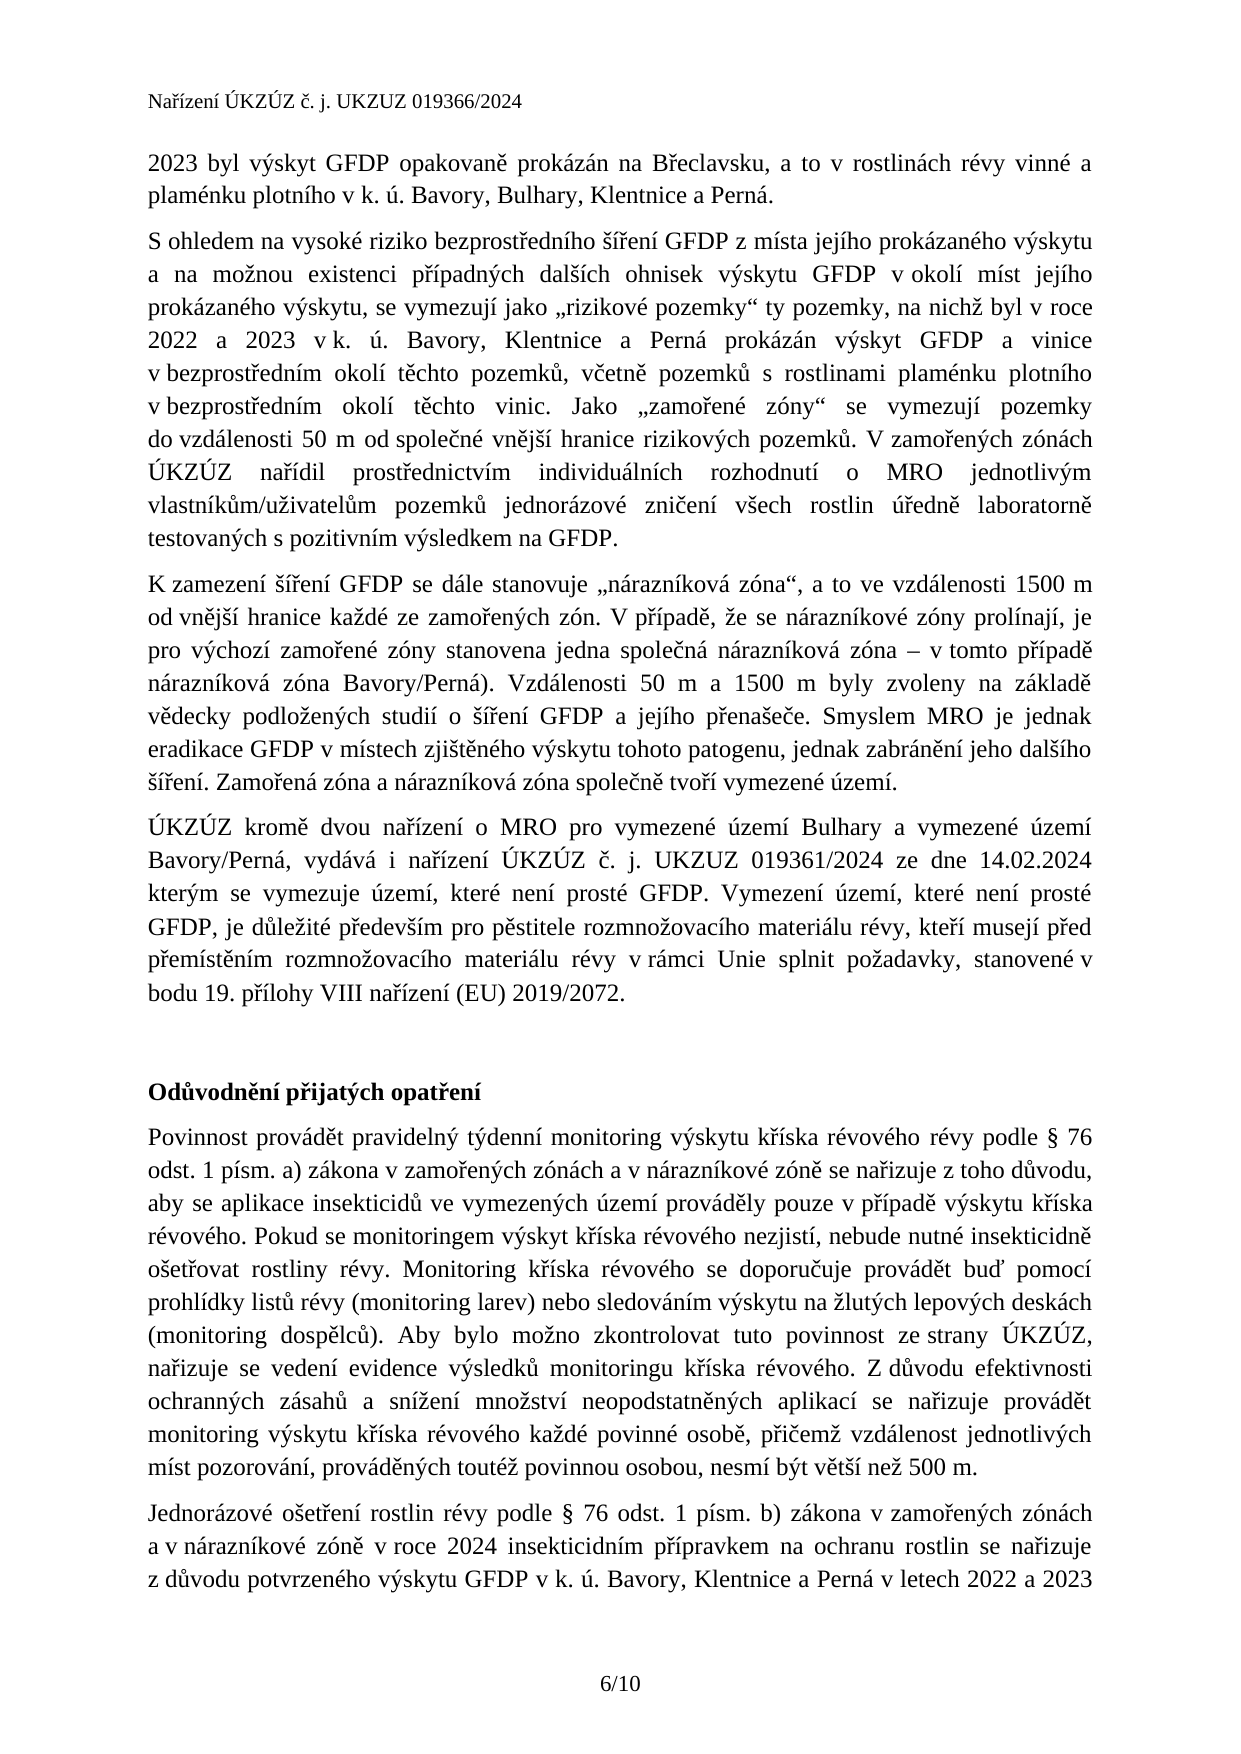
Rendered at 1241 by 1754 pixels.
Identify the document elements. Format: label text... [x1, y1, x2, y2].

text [148, 1498, 1093, 1593]
text K zamezení šíření GFDP se dále stanovuje „nárazníková zóna“, a to ve vzdálenosti 1500 m od vnější hranice každé ze zamořených zón. V případě, že se nárazníkové zóny prolínají, je pro výchozí zamořené zóny stanovena jedna společná nárazníková zóna – v tomto případě nárazníková zóna Bavory/Perná). Vzdálenosti 50 m a 1500 m byly zvoleny na základě vědecky podložených studií o šíření GFDP a jejího přenašeče. Smyslem MRO je jednak eradikace GFDP v místech zjištěného výskytu tohoto patogenu, jednak zabránění jeho dalšího šíření. Zamořená zóna a nárazníková zóna společně tvoří vymezené území. [148, 569, 1093, 796]
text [148, 148, 1093, 209]
text Povinnost provádět pravidelný týdenní monitoring výskytu kříska révového révy podle § 76 odst. 1 písm. a) zákona v zamořených zónách a v nárazníkové zóně se nařizuje z toho důvodu, aby se aplikace insekticidů ve vymezených území prováděly pouze v případě výskytu kříska révového. Pokud se monitoringem výskyt kříska révového nezjistí, nebude nutné insekticidně ošetřovat rostliny révy. Monitoring kříska révového se doporučuje provádět buď pomocí prohlídky listů révy (monitoring larev) nebo sledováním výskytu na žlutých lepových deskách (monitoring dospělců). Aby bylo možno zkontrolovat tuto povinnost ze strany ÚKZÚZ, nařizuje se vedení evidence výsledků monitoringu kříska révového. Z důvodu efektivnosti ochranných zásahů a snížení množství neopodstatněných aplikací se nařizuje provádět monitoring výskytu kříska révového každé povinné osobě, přičemž vzdálenost jednotlivých míst pozorování, prováděných toutéž povinnou osobou, nesmí být větší než 500 m. [148, 1122, 1093, 1481]
text S ohledem na vysoké riziko bezprostředního šíření GFDP z místa jejího prokázaného výskytu a na možnou existenci případných dalších ohnisek výskytu GFDP v okolí míst jejího prokázaného výskytu, se vymezují jako „rizikové pozemky“ ty pozemky, na nichž byl v roce 2022 a 2023 v k. ú. Bavory, Klentnice a Perná prokázán výskyt GFDP a vinice v bezprostředním okolí těchto pozemků, včetně pozemků s rostlinami plaménku plotního v bezprostředním okolí těchto vinic. Jako „zamořené zóny“ se vymezují pozemky do vzdálenosti 50 m od společné vnější hranice rizikových pozemků. V zamořených zónách ÚKZÚZ nařídil prostřednictvím individuálních rozhodnutí o MRO jednotlivým vlastníkům/uživatelům pozemků jednorázové zničení všech rostlin úředně laboratorně testovaných s pozitivním výsledkem na GFDP. [148, 226, 1093, 552]
text Odůvodnění přijatých opatření [148, 1077, 1093, 1105]
text ÚKZÚZ kromě dvou nařízení o MRO pro vymezené území Bulhary a vymezené území Bavory/Perná, vydává i nařízení ÚKZÚZ č. j. UKZUZ 019361/2024 ze dne 14.02.2024 kterým se vymezuje území, které není prosté GFDP. Vymezení území, které není prosté GFDP, je důležité především pro pěstitele rozmnožovacího materiálu révy, kteří musejí před přemístěním rozmnožovacího materiálu révy v rámci Unie splnit požadavky, stanovené v bodu 19. přílohy VIII nařízení (EU) 2019/2072. [148, 812, 1093, 1006]
